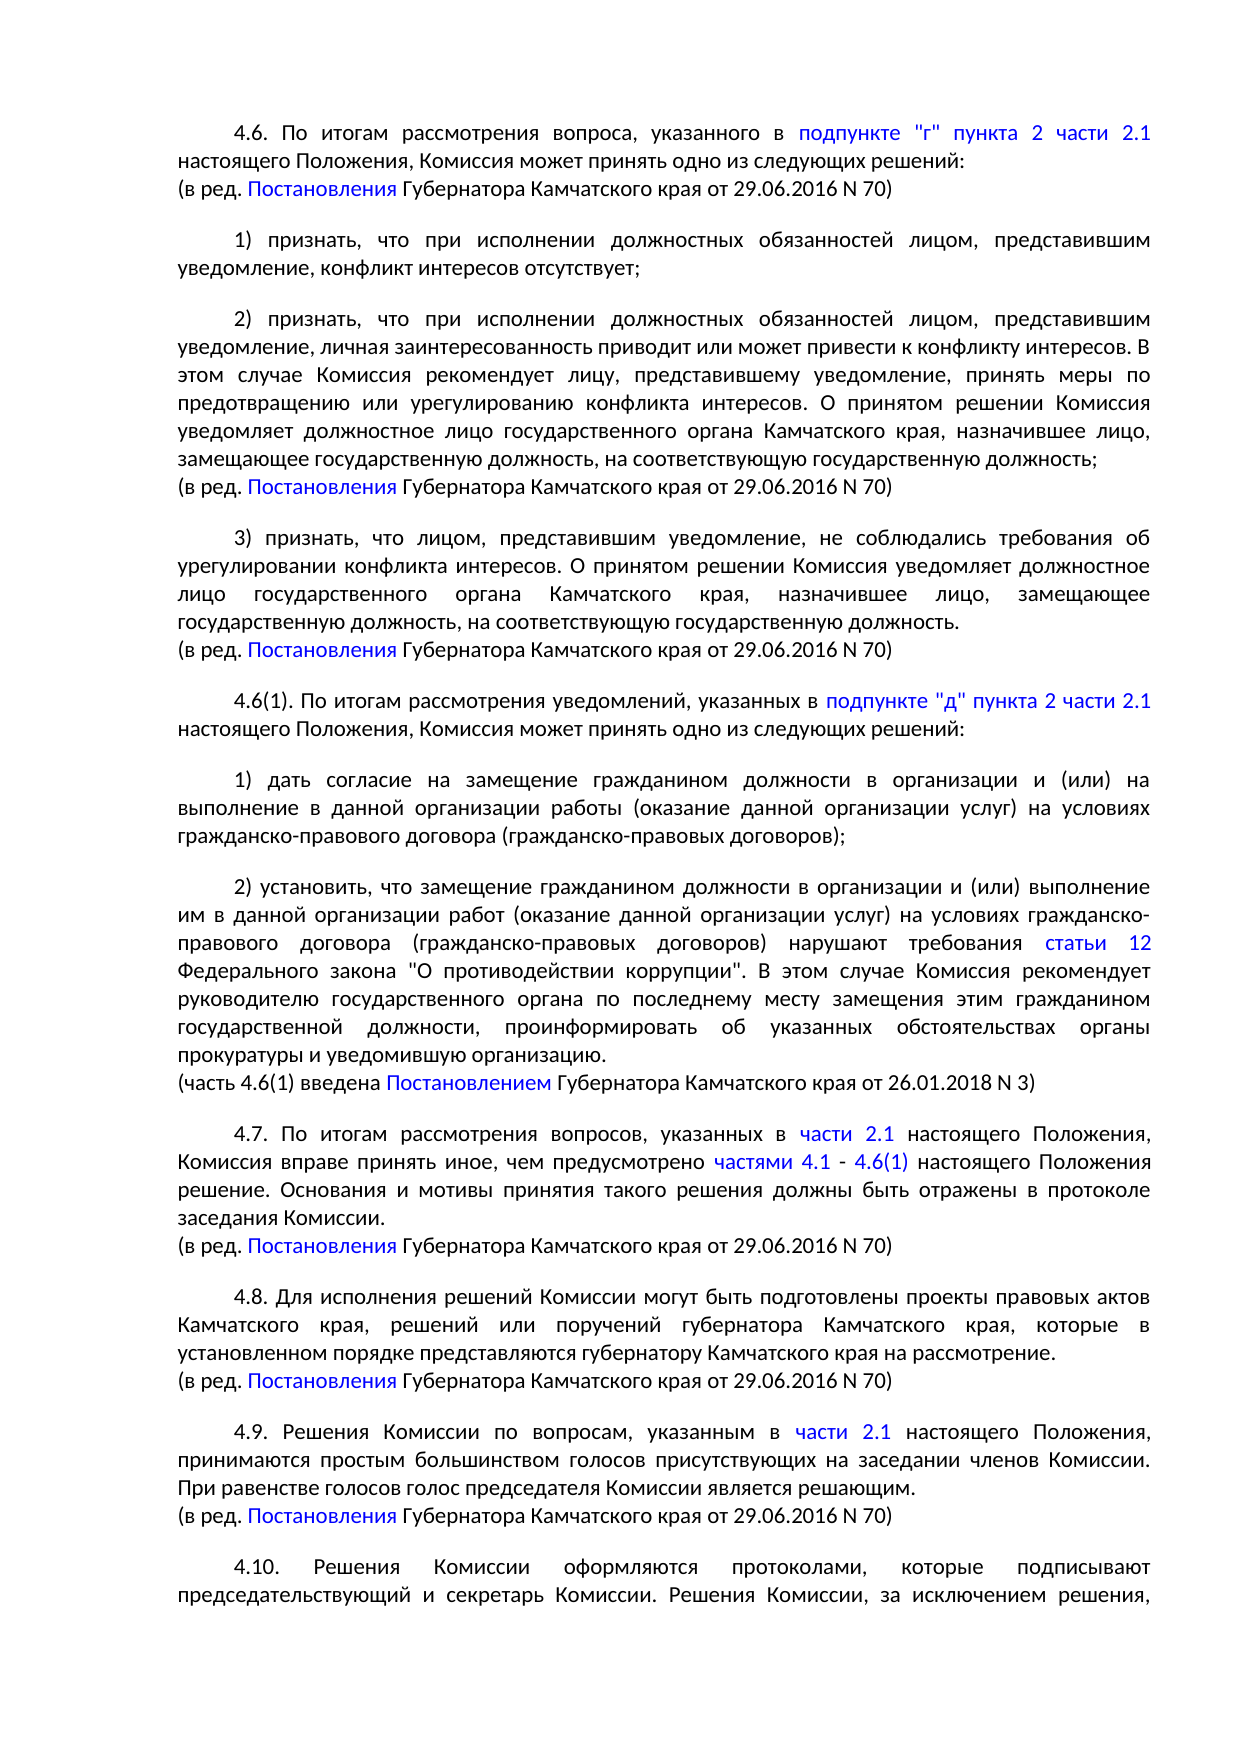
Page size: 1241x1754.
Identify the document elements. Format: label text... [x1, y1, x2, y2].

text 4.9. Решения Комиссии по вопросам, указанным в части 2.1 настоящего Положения, принимаются простым большинством голосов присутствующих на заседании членов Комиссии. При равенстве голосов голос председателя Комиссии является решающим. [177, 1417, 1152, 1501]
text 2) установить, что замещение гражданином должности в организации и (или) выполнение им в данной организации работ (оказание данной организации услуг) на условиях гражданско-правового договора (гражданско-правовых договоров) нарушают требования статьи 12 Федерального закона "О противодействии коррупции". В этом случае Комиссия рекомендует руководителю государственного органа по последнему месту замещения этим гражданином государственной должности, проинформировать об указанных обстоятельствах органы прокуратуры и уведомившую организацию. [177, 872, 1152, 1068]
text (в ред. Постановления Губернатора Камчатского края от 29.06.2016 N 70) [177, 1366, 1152, 1394]
text (в ред. Постановления Губернатора Камчатского края от 29.06.2016 N 70) [177, 174, 1152, 202]
text 4.6. По итогам рассмотрения вопроса, указанного в подпункте "г" пункта 2 части 2.1 настоящего Положения, Комиссия может принять одно из следующих решений: [177, 118, 1152, 174]
text 1) признать, что при исполнении должностных обязанностей лицом, представившим уведомление, конфликт интересов отсутствует; [177, 225, 1152, 281]
text (в ред. Постановления Губернатора Камчатского края от 29.06.2016 N 70) [177, 1501, 1152, 1529]
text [177, 1552, 1152, 1608]
text (в ред. Постановления Губернатора Камчатского края от 29.06.2016 N 70) [177, 472, 1152, 500]
text (в ред. Постановления Губернатора Камчатского края от 29.06.2016 N 70) [177, 635, 1152, 663]
text (часть 4.6(1) введена Постановлением Губернатора Камчатского края от 26.01.2018 N 3) [177, 1068, 1152, 1096]
text 4.8. Для исполнения решений Комиссии могут быть подготовлены проекты правовых актов Камчатского края, решений или поручений губернатора Камчатского края, которые в установленном порядке представляются губернатору Камчатского края на рассмотрение. [177, 1282, 1152, 1366]
text 4.7. По итогам рассмотрения вопросов, указанных в части 2.1 настоящего Положения, Комиссия вправе принять иное, чем предусмотрено частями 4.1 - 4.6(1) настоящего Положения решение. Основания и мотивы принятия такого решения должны быть отражены в протоколе заседания Комиссии. [177, 1119, 1152, 1231]
text (в ред. Постановления Губернатора Камчатского края от 29.06.2016 N 70) [177, 1231, 1152, 1259]
text 4.6(1). По итогам рассмотрения уведомлений, указанных в подпункте "д" пункта 2 части 2.1 настоящего Положения, Комиссия может принять одно из следующих решений: [177, 686, 1152, 742]
text 2) признать, что при исполнении должностных обязанностей лицом, представившим уведомление, личная заинтересованность приводит или может привести к конфликту интересов. В этом случае Комиссия рекомендует лицу, представившему уведомление, принять меры по предотвращению или урегулированию конфликта интересов. О принятом решении Комиссия уведомляет должностное лицо государственного органа Камчатского края, назначившее лицо, замещающее государственную должность, на соответствующую государственную должность; [177, 304, 1152, 472]
text 3) признать, что лицом, представившим уведомление, не соблюдались требования об урегулировании конфликта интересов. О принятом решении Комиссия уведомляет должностное лицо государственного органа Камчатского края, назначившее лицо, замещающее государственную должность, на соответствующую государственную должность. [177, 523, 1152, 635]
text 1) дать согласие на замещение гражданином должности в организации и (или) на выполнение в данной организации работы (оказание данной организации услуг) на условиях гражданско-правового договора (гражданско-правовых договоров); [177, 765, 1152, 849]
